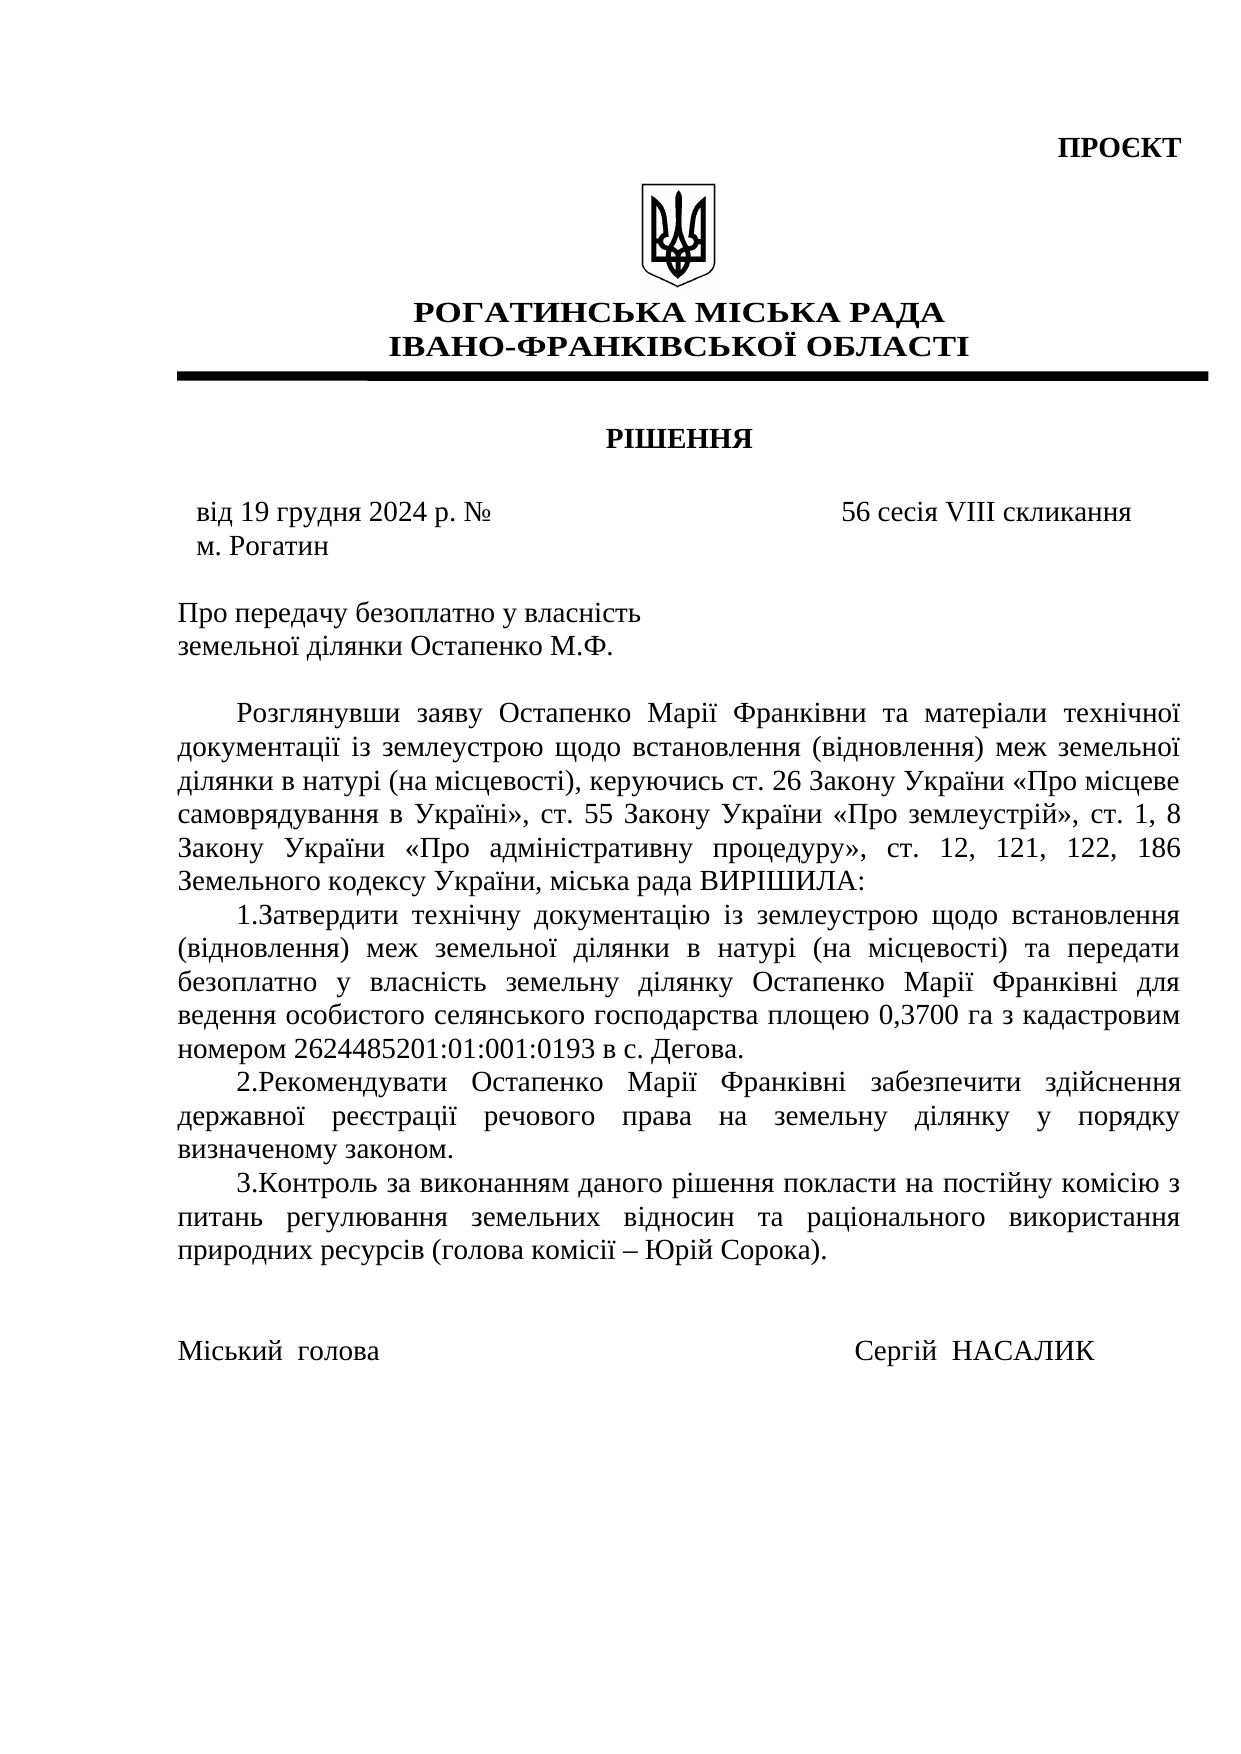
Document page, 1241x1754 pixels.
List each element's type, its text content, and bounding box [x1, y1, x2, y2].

text від 19 грудня 2024 р. № 56 сесія VIII скликання [196, 494, 1237, 528]
text м. Рогатин [196, 528, 1237, 561]
text РОГАТИНСЬКА МІСЬКА РАДА [177, 295, 1181, 329]
text Про передачу безоплатно у власність [177, 595, 1237, 628]
text РІШЕННЯ [177, 421, 1181, 454]
text 3.Контроль за виконанням даного рішення покласти на постійну комісію з питань регулювання земельних відносин та раціонального використання природних ресурсів (голова комісії – Юрій Сорока). [177, 1165, 1181, 1266]
text 2.Рекомендувати Остапенко Марії Франківні забезпечити здійснення державної реєстрації речового права на земельну ділянку у порядку визначеному законом. [177, 1064, 1181, 1165]
text Міський голова Сергій НАСАЛИК [177, 1333, 1181, 1366]
text Розглянувши заяву Остапенко Марії Франківни та матеріали технічної документації із землеустрою щодо встановлення (відновлення) меж земельної ділянки в натурі (на місцевості), керуючись ст. 26 Закону України «Про місцеве самоврядування в Україні», ст. 55 Закону України «Про землеустрій», ст. 1, 8 Закону України «Про адміністративну процедуру», ст. 12, 121, 122, 186 Земельного кодексу України, міська рада ВИРІШИЛА: [177, 696, 1181, 897]
text ПРОЄКТ [177, 131, 1181, 164]
text земельної ділянки Остапенко М.Ф. [177, 628, 1181, 662]
text 1.Затвердити технічну документацію із землеустрою щодо встановлення (відновлення) меж земельної ділянки в натурі (на місцевості) та передати безоплатно у власність земельну ділянку Остапенко Марії Франківні для ведення особистого селянського господарства площею 0,3700 га з кадастровим номером 2624485201:01:001:0193 в с. Дегова. [177, 897, 1181, 1064]
text ІВАНО-ФРАНКІВСЬКОЇ ОБЛАСТІ [177, 329, 1181, 362]
